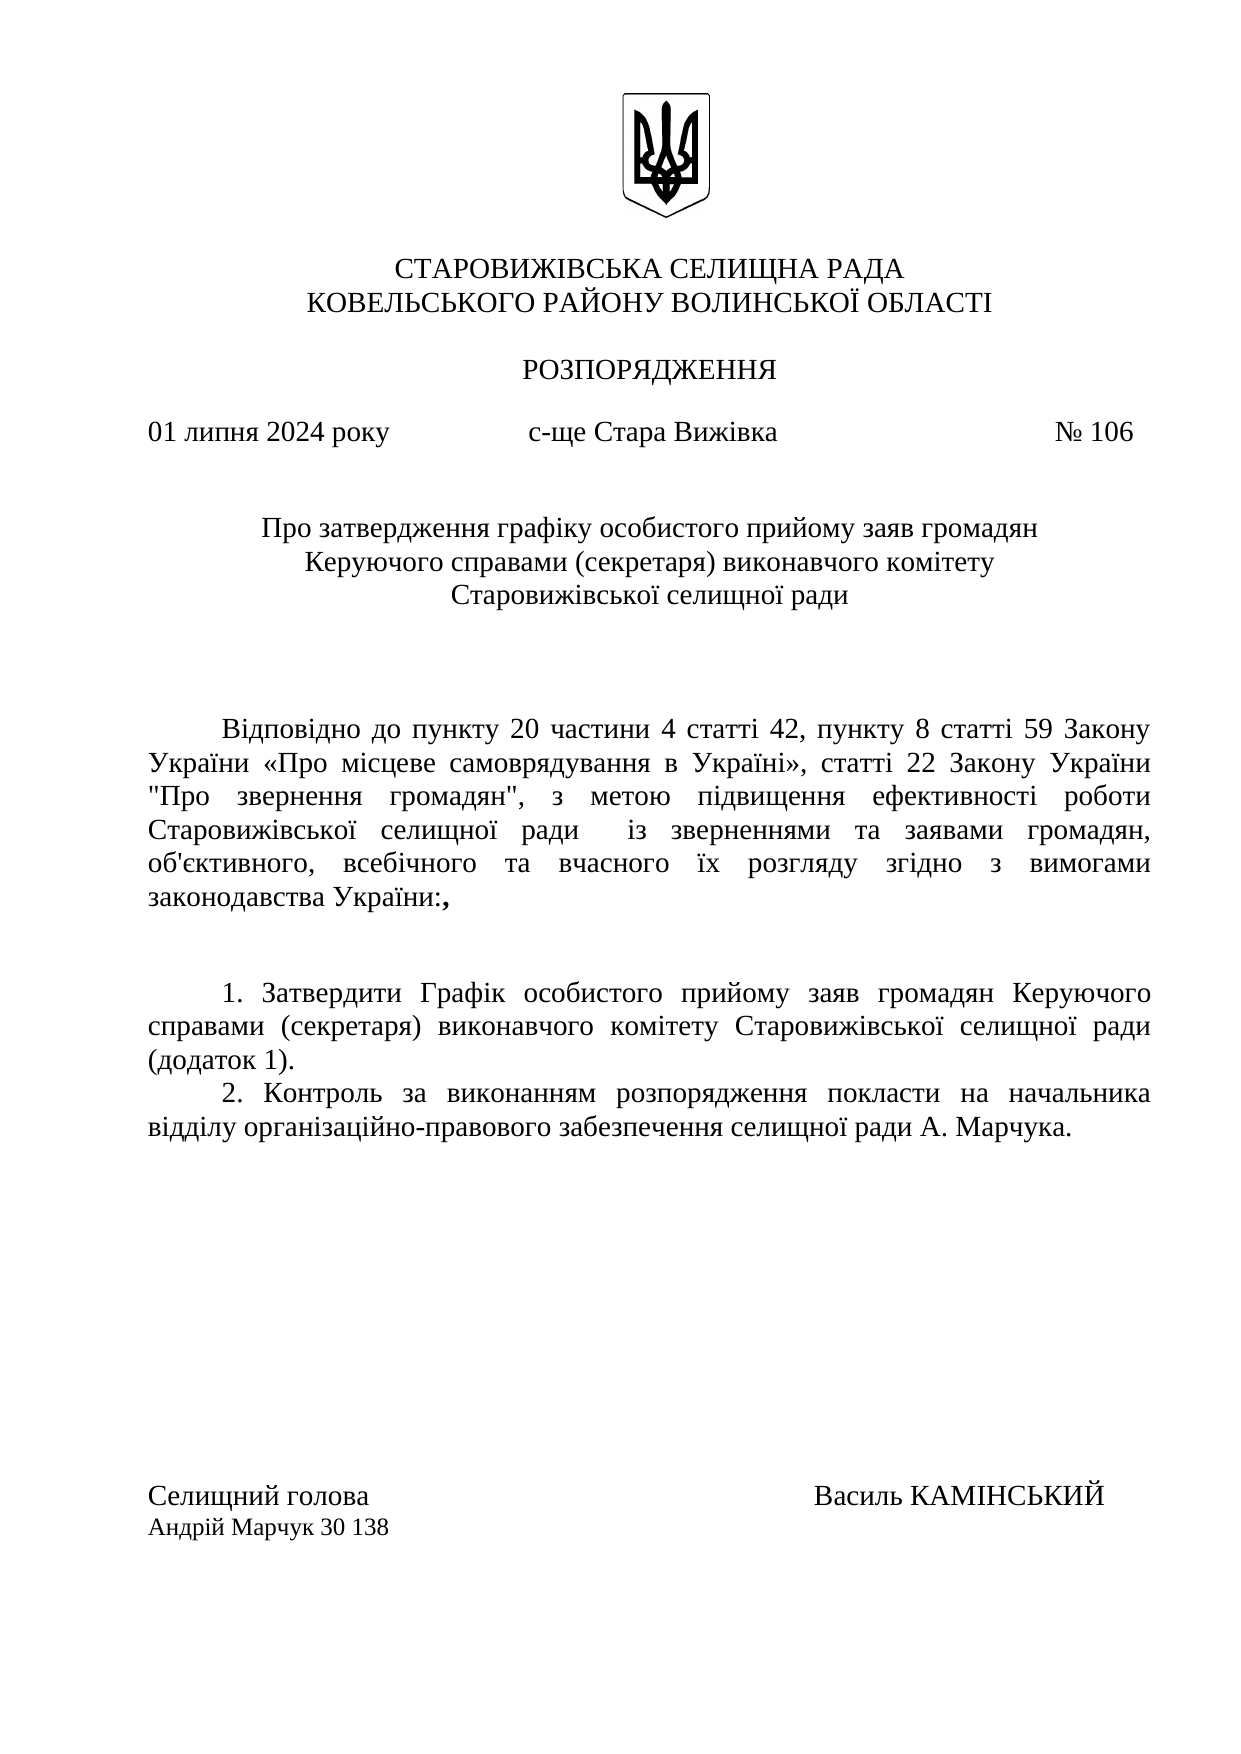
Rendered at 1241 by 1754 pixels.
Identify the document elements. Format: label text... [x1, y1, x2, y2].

text 1. Затвердити Графік особистого прийому заяв громадян Керуючого справами (секретаря) виконавчого комітету Старовижівської селищної ради (додаток 1). [148, 975, 1152, 1076]
text КОВЕЛЬСЬКОГО РАЙОНУ ВОЛИНСЬКОЇ ОБЛАСТІ [148, 285, 1152, 318]
text РОЗПОРЯДЖЕННЯ [148, 352, 1152, 386]
text СТАРОВИЖІВСЬКА СЕЛИЩНА РАДА [148, 251, 1152, 285]
text Відповідно до пункту 20 частини 4 статті 42, пункту 8 статті 59 Закону України «Про місцеве самоврядування в Україні», статті 22 Закону України "Про звернення громадян", з метою підвищення ефективності роботи Старовижівської селищної ради із зверненнями та заявами громадян, об'єктивного, всебічного та вчасного їх розгляду згідно з вимогами законодавства України:, [148, 711, 1152, 913]
text Старовижівської селищної ради [148, 577, 1152, 611]
subtitle 01 липня 2024 року с-ще Стара Вижівка № 106 [148, 414, 1152, 481]
picture [622, 93, 710, 219]
text Андрій Марчук 30 138 [148, 1512, 1152, 1540]
text Керуючого справами (секретаря) виконавчого комітету [148, 544, 1152, 577]
text Селищний голова Василь КАМІНСЬКИЙ [148, 1478, 1152, 1512]
text 2. Контроль за виконанням розпорядження покласти на начальника відділу організаційно-правового забезпечення селищної ради А. Марчука. [148, 1076, 1152, 1143]
text Про затвердження графіку особистого прийому заяв громадян [148, 510, 1152, 544]
